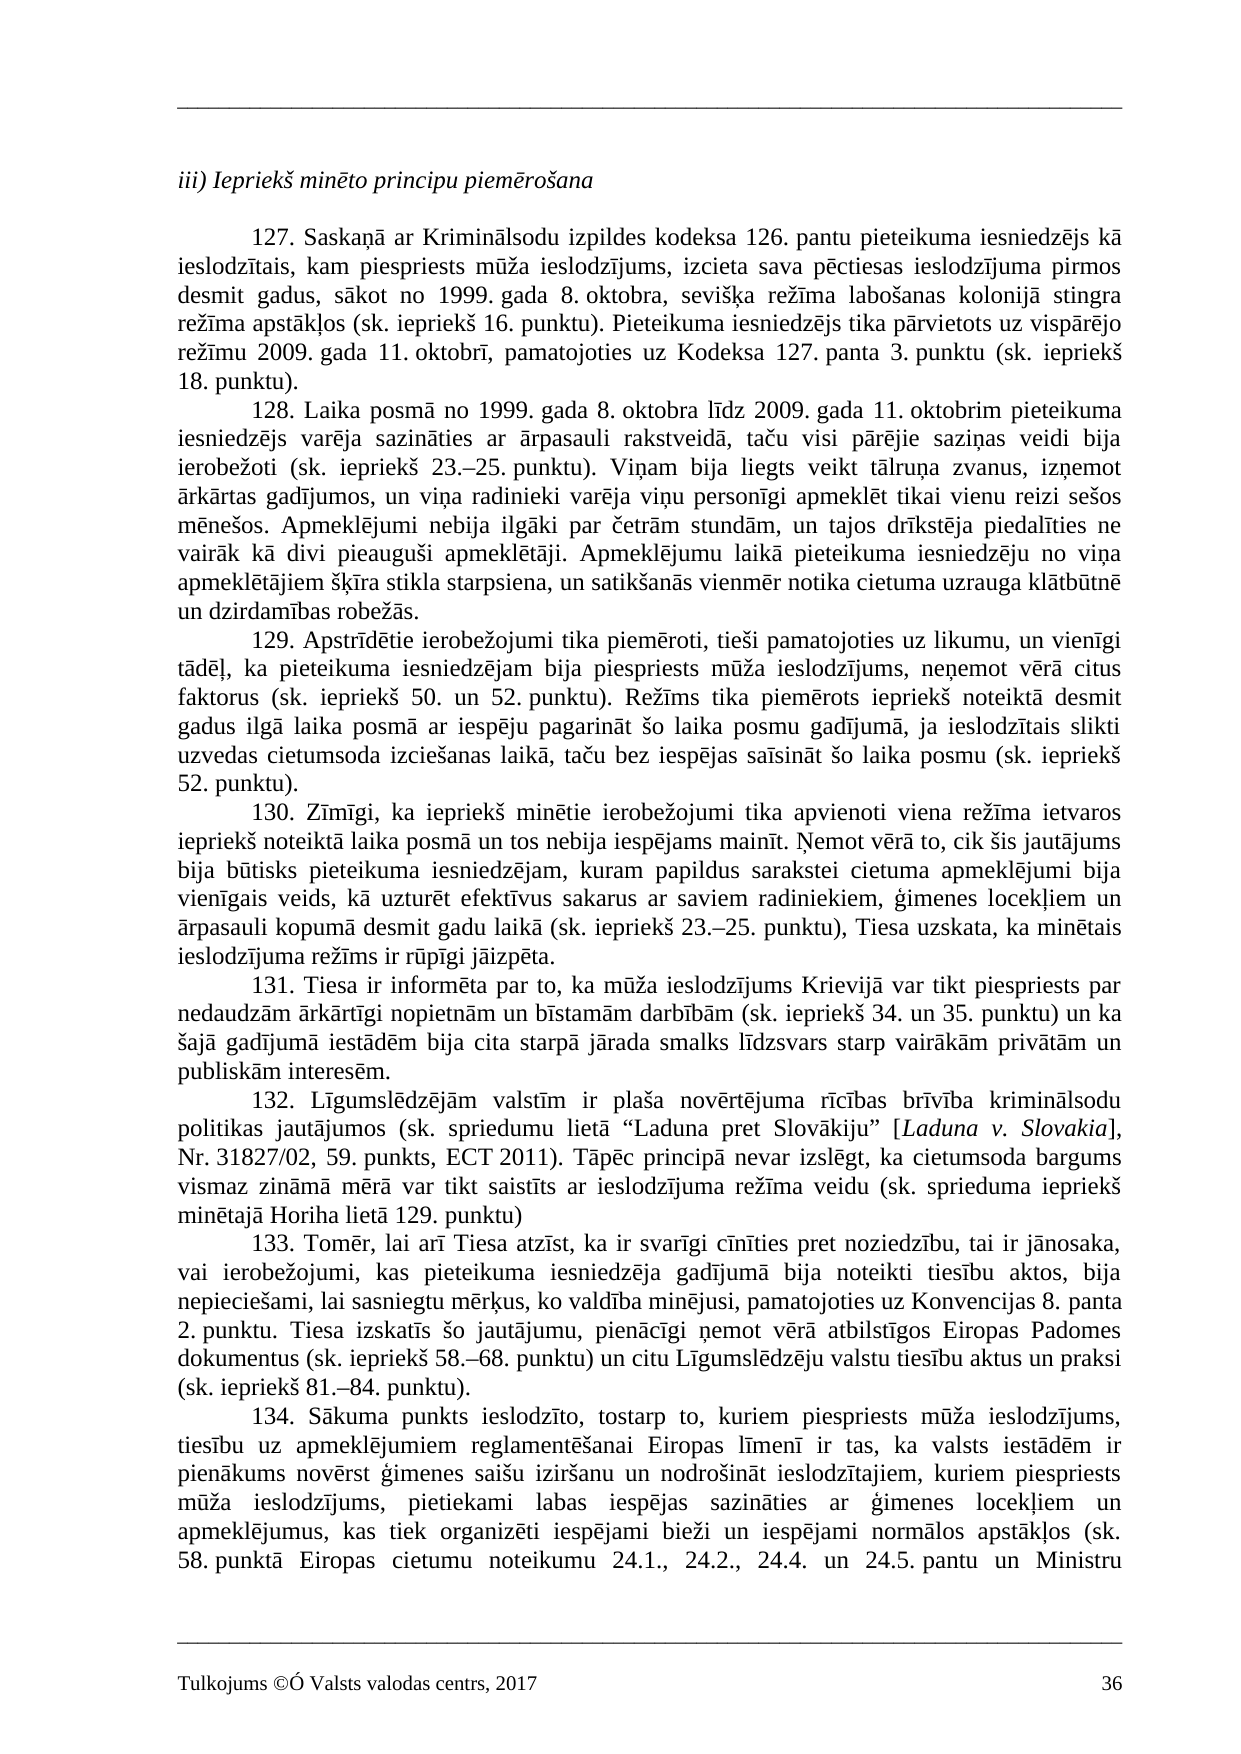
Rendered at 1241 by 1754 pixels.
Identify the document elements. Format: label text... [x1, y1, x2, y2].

subtitle iii) Iepriekš minēto principu piemērošana [177, 165, 1122, 193]
text 128. Laika posmā no 1999. gada 8. oktobra līdz 2009. gada 11. oktobrim pieteikuma iesniedzējs varēja sazināties ar ārpasauli rakstveidā, taču visi pārējie saziņas veidi bija ierobežoti (sk. iepriekš 23.–25. punktu). Viņam bija liegts veikt tālruņa zvanus, izņemot ārkārtas gadījumos, un viņa radinieki varēja viņu personīgi apmeklēt tikai vienu reizi sešos mēnešos. Apmeklējumi nebija ilgāki par četrām stundām, un tajos drīkstēja piedalīties ne vairāk kā divi pieauguši apmeklētāji. Apmeklējumu laikā pieteikuma iesniedzēju no viņa apmeklētājiem šķīra stikla starpsiena, un satikšanās vienmēr notika cietuma uzrauga klātbūtnē un dzirdamības robežās. [177, 395, 1122, 625]
text 129. Apstrīdētie ierobežojumi tika piemēroti, tieši pamatojoties uz likumu, un vienīgi tādēļ, ka pieteikuma iesniedzējam bija piespriests mūža ieslodzījums, neņemot vērā citus faktorus (sk. iepriekš 50. un 52. punktu). Režīms tika piemērots iepriekš noteiktā desmit gadus ilgā laika posmā ar iespēju pagarināt šo laika posmu gadījumā, ja ieslodzītais slikti uzvedas cietumsoda izciešanas laikā, taču bez iespējas saīsināt šo laika posmu (sk. iepriekš 52. punktu). [177, 625, 1122, 797]
text 127. Saskaņā ar Kriminālsodu izpildes kodeksa 126. pantu pieteikuma iesniedzējs kā ieslodzītais, kam piespriests mūža ieslodzījums, izcieta sava pēctiesas ieslodzījuma pirmos desmit gadus, sākot no 1999. gada 8. oktobra, sevišķa režīma labošanas kolonijā stingra režīma apstākļos (sk. iepriekš 16. punktu). Pieteikuma iesniedzējs tika pārvietots uz vispārējo režīmu 2009. gada 11. oktobrī, pamatojoties uz Kodeksa 127. panta 3. punktu (sk. iepriekš 18. punktu). [177, 222, 1122, 395]
text 133. Tomēr, lai arī Tiesa atzīst, ka ir svarīgi cīnīties pret noziedzību, tai ir jānosaka, vai ierobežojumi, kas pieteikuma iesniedzēja gadījumā bija noteikti tiesību aktos, bija nepieciešami, lai sasniegtu mērķus, ko valdība minējusi, pamatojoties uz Konvencijas 8. panta 2. punktu. Tiesa izskatīs šo jautājumu, pienācīgi ņemot vērā atbilstīgos Eiropas Padomes dokumentus (sk. iepriekš 58.–68. punktu) un citu Līgumslēdzēju valstu tiesību aktus un praksi (sk. iepriekš 81.–84. punktu). [177, 1228, 1122, 1401]
text 131. Tiesa ir informēta par to, ka mūža ieslodzījums Krievijā var tikt piespriests par nedaudzām ārkārtīgi nopietnām un bīstamām darbībām (sk. iepriekš 34. un 35. punktu) un ka šajā gadījumā iestādēm bija cita starpā jārada smalks līdzsvars starp vairākām privātām un publiskām interesēm. [177, 970, 1122, 1085]
text 130. Zīmīgi, ka iepriekš minētie ierobežojumi tika apvienoti viena režīma ietvaros iepriekš noteiktā laika posmā un tos nebija iespējams mainīt. Ņemot vērā to, cik šis jautājums bija būtisks pieteikuma iesniedzējam, kuram papildus sarakstei cietuma apmeklējumi bija vienīgais veids, kā uzturēt efektīvus sakarus ar saviem radiniekiem, ģimenes locekļiem un ārpasauli kopumā desmit gadu laikā (sk. iepriekš 23.–25. punktu), Tiesa uzskata, ka minētais ieslodzījuma režīms ir rūpīgi jāizpēta. [177, 797, 1122, 970]
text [177, 1401, 1122, 1573]
text 132. Līgumslēdzējām valstīm ir plaša novērtējuma rīcības brīvība kriminālsodu politikas jautājumos (sk. spriedumu lietā “Laduna pret Slovākiju” [Laduna v. Slovakia], Nr. 31827/02, 59. punkts, ECT 2011). Tāpēc principā nevar izslēgt, ka cietumsoda bargums vismaz zināmā mērā var tikt saistīts ar ieslodzījuma režīma veidu (sk. sprieduma iepriekš minētajā Horiha lietā 129. punktu) [177, 1085, 1122, 1228]
